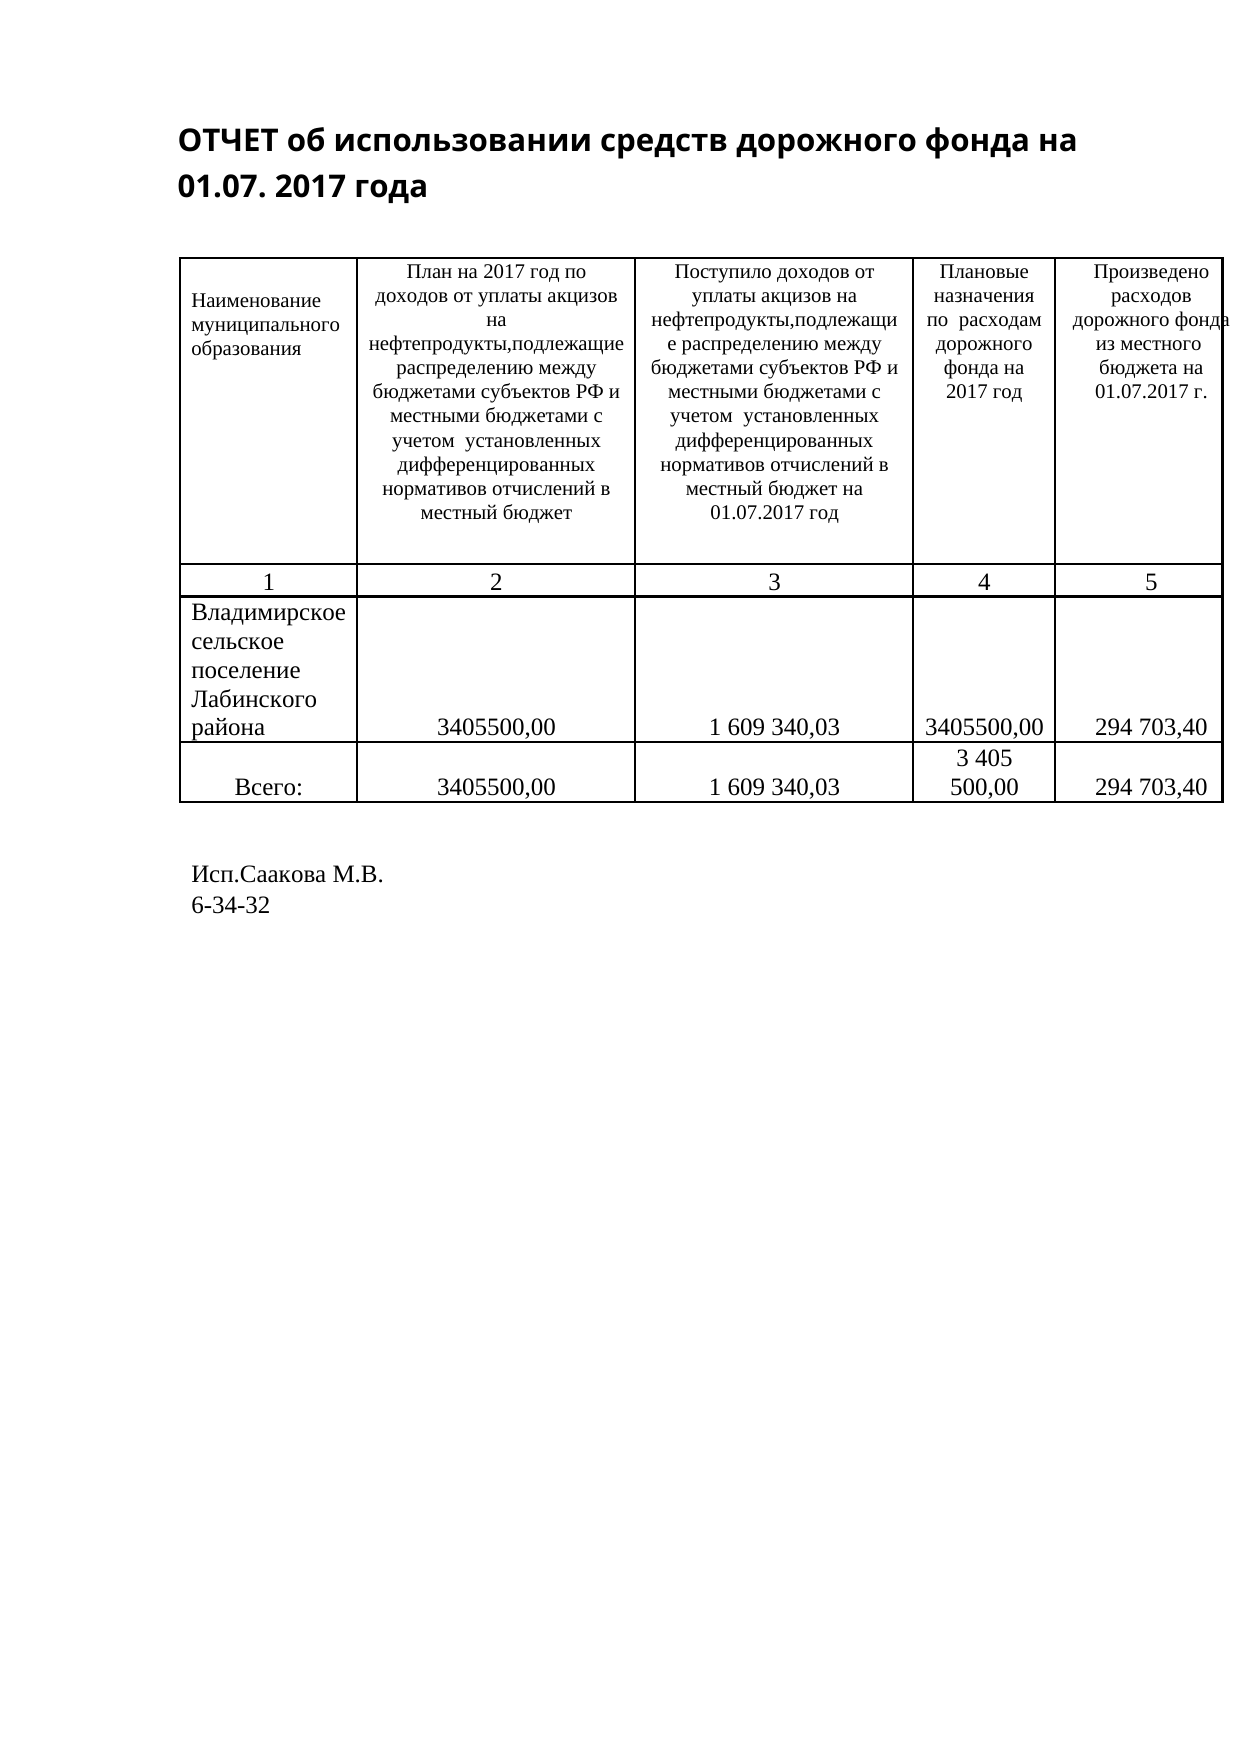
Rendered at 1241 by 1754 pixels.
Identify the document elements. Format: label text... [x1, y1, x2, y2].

table_header [177, 227, 1222, 951]
text ОТЧЕТ об использовании средств дорожного фонда на 01.07. 2017 года [177, 118, 1152, 207]
